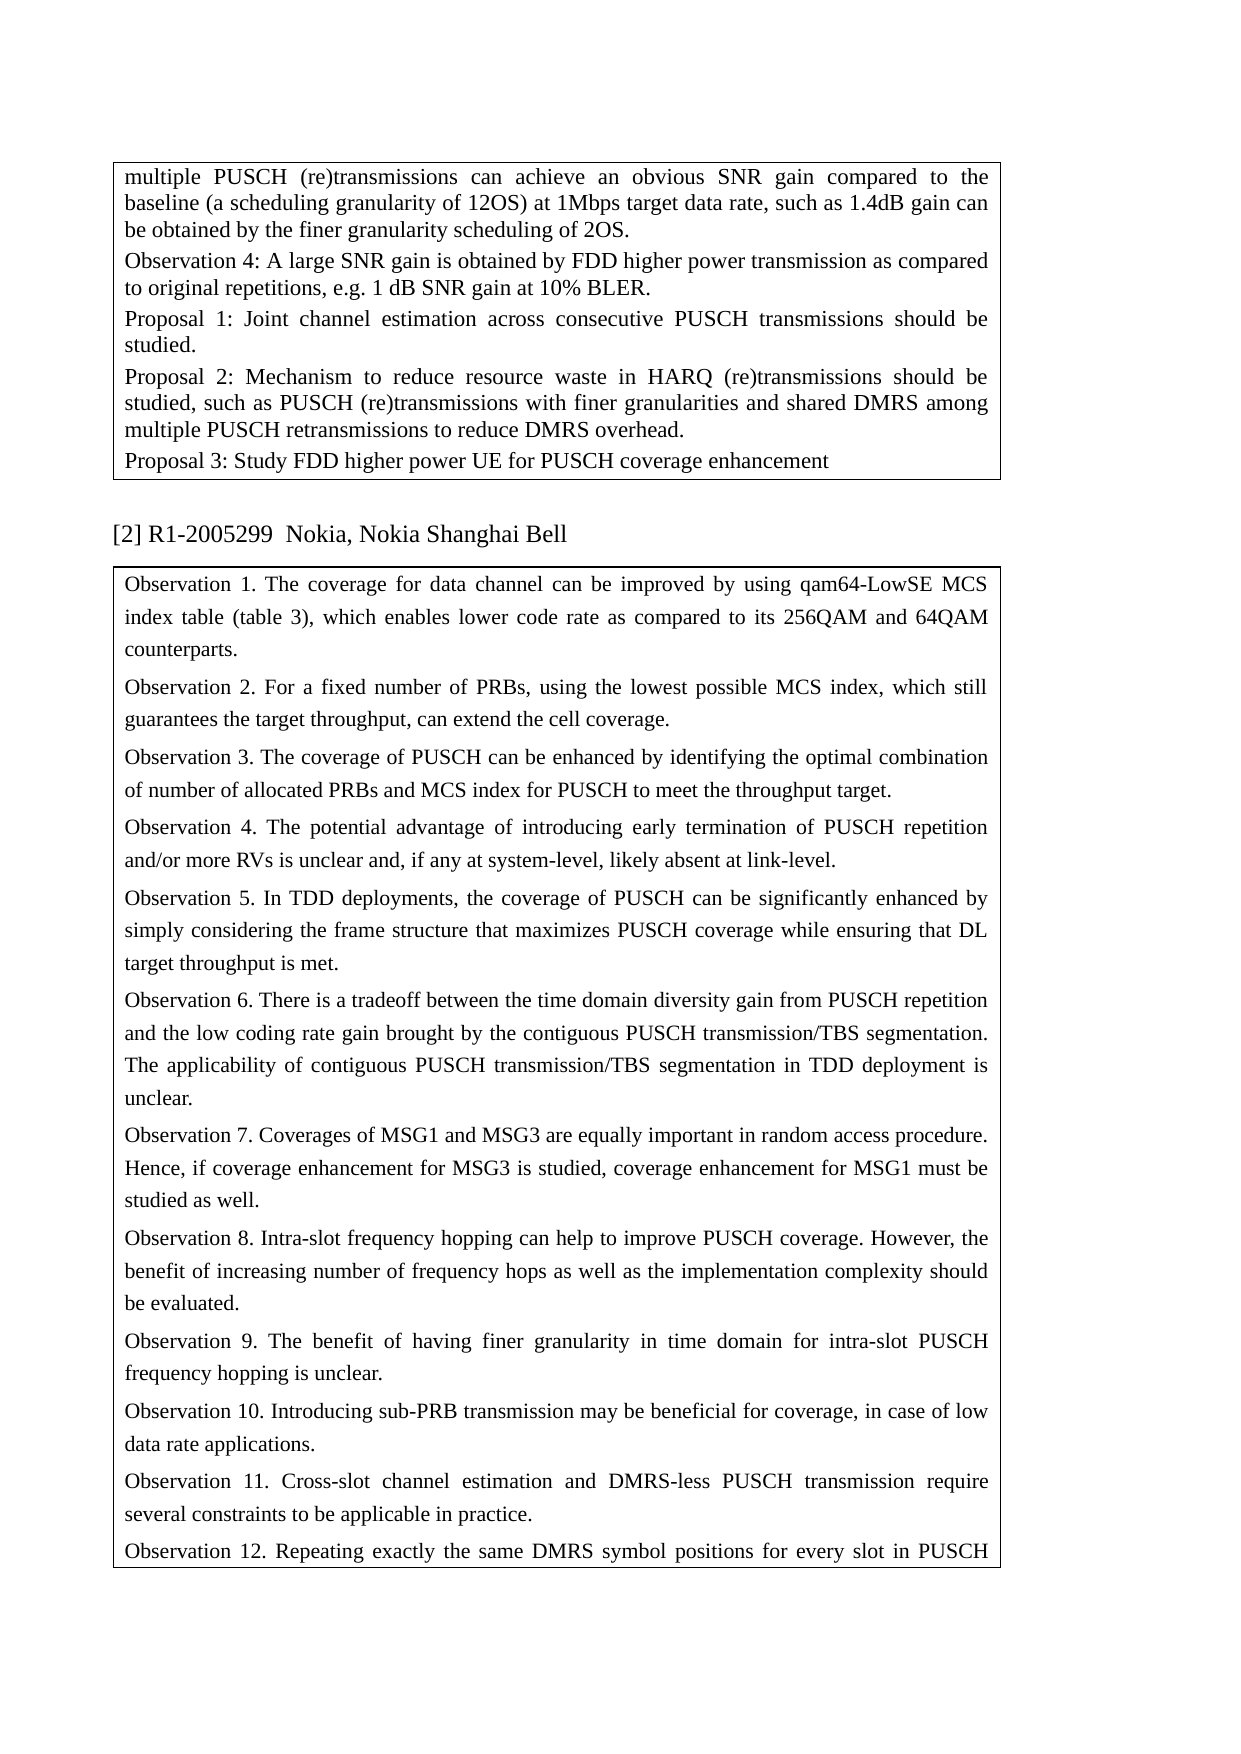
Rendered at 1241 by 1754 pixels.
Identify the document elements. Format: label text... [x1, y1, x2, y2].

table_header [114, 568, 1000, 1567]
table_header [114, 163, 1000, 479]
subtitle [2] R1-2005299 Nokia, Nokia Shanghai Bell [112, 518, 1128, 550]
